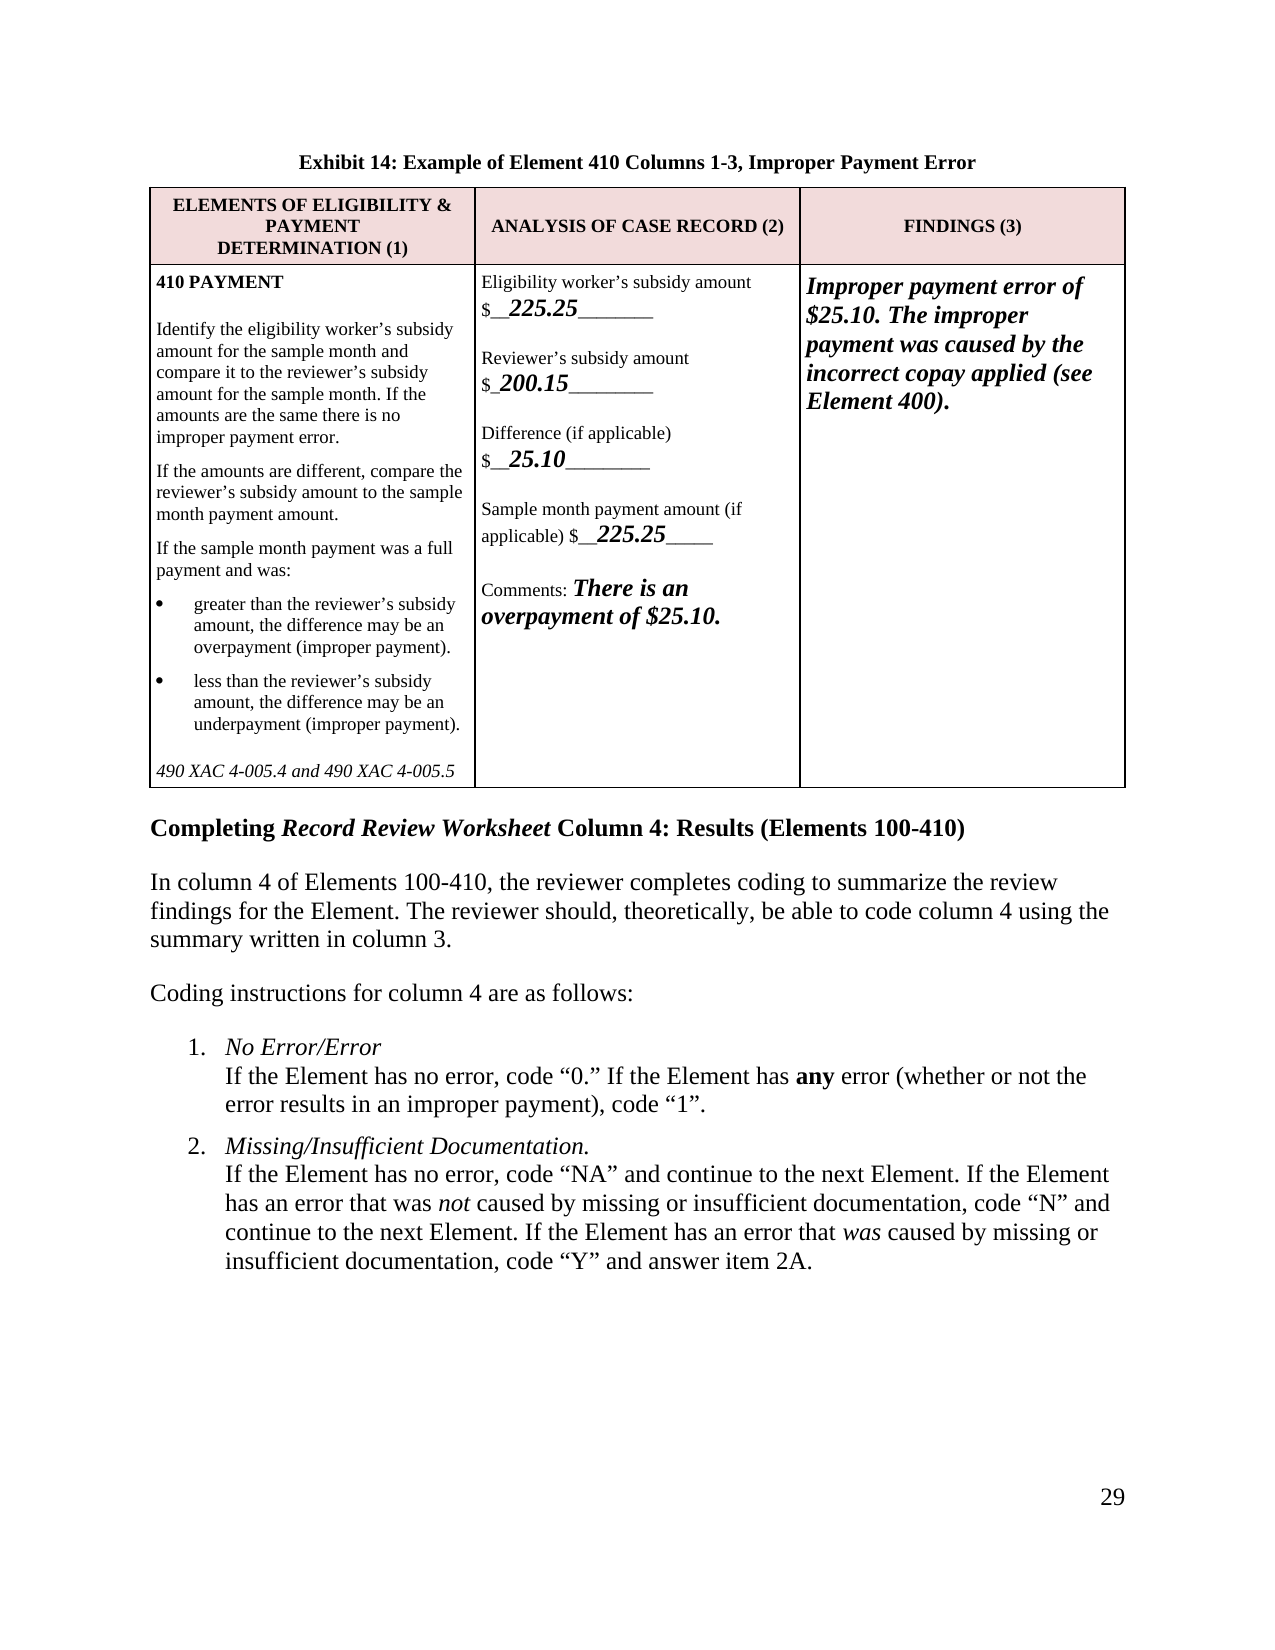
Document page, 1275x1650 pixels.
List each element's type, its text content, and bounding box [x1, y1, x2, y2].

table_cell Eligibility worker’s subsidy amount $__225.25________ Reviewer’s subsidy amount $_200.15_________ Difference (if applicable) $__25.10_________ Sample month payment amount (if applicable) $__225.25_____ Comments: There is an overpayment of $25.10. [476, 265, 799, 787]
text In column 4 of Elements 100-410, the reviewer completes coding to summarize the review findings for the Element. The reviewer should, theoretically, be able to code column 4 using the summary written in column 3. [150, 867, 1125, 953]
text Exhibit 14: Example of Element 410 Columns 1-3, Improper Payment Error [150, 150, 1125, 174]
text Coding instructions for column 4 are as follows: [150, 978, 1125, 1007]
list If the Element has no error, code “0.” If the Element has any error (whether or not the error results in an improper payment), code “1”. [225, 1061, 1125, 1118]
table_header FINDINGS (3) [801, 188, 1124, 264]
table_cell Improper payment error of $25.10. The improper payment was caused by the incorrect copay applied (see Element 400). [801, 265, 1124, 787]
subtitle Completing Record Review Worksheet Column 4: Results (Elements 100-410) [150, 813, 1125, 842]
table_header ANALYSIS OF CASE RECORD (2) [476, 188, 799, 264]
list No Error/Error [187, 1032, 1125, 1061]
table_header ELEMENTS OF ELIGIBILITY & PAYMENT DETERMINATION (1) [151, 188, 474, 264]
table_cell 410 PAYMENT Identify the eligibility worker’s subsidy amount for the sample month and compare it to the reviewer’s subsidy amount for the sample month. If the amounts are the same there is no improper payment error. If the amounts are different, compare the reviewer’s subsidy amount to the sample month payment amount. If the sample month payment was a full payment and was: greater than the reviewer’s subsidy amount, the difference may be an overpayment (improper payment). less than the reviewer’s subsidy amount, the difference may be an underpayment (improper payment). 490 XAC 4-005.4 and 490 XAC 4-005.5 [151, 265, 474, 787]
list Missing/Insufficient Documentation. If the Element has no error, code “NA” and continue to the next Element. If the Element has an error that was not caused by missing or insufficient documentation, code “N” and continue to the next Element. If the Element has an error that was caused by missing or insufficient documentation, code “Y” and answer item 2A. [187, 1131, 1125, 1274]
